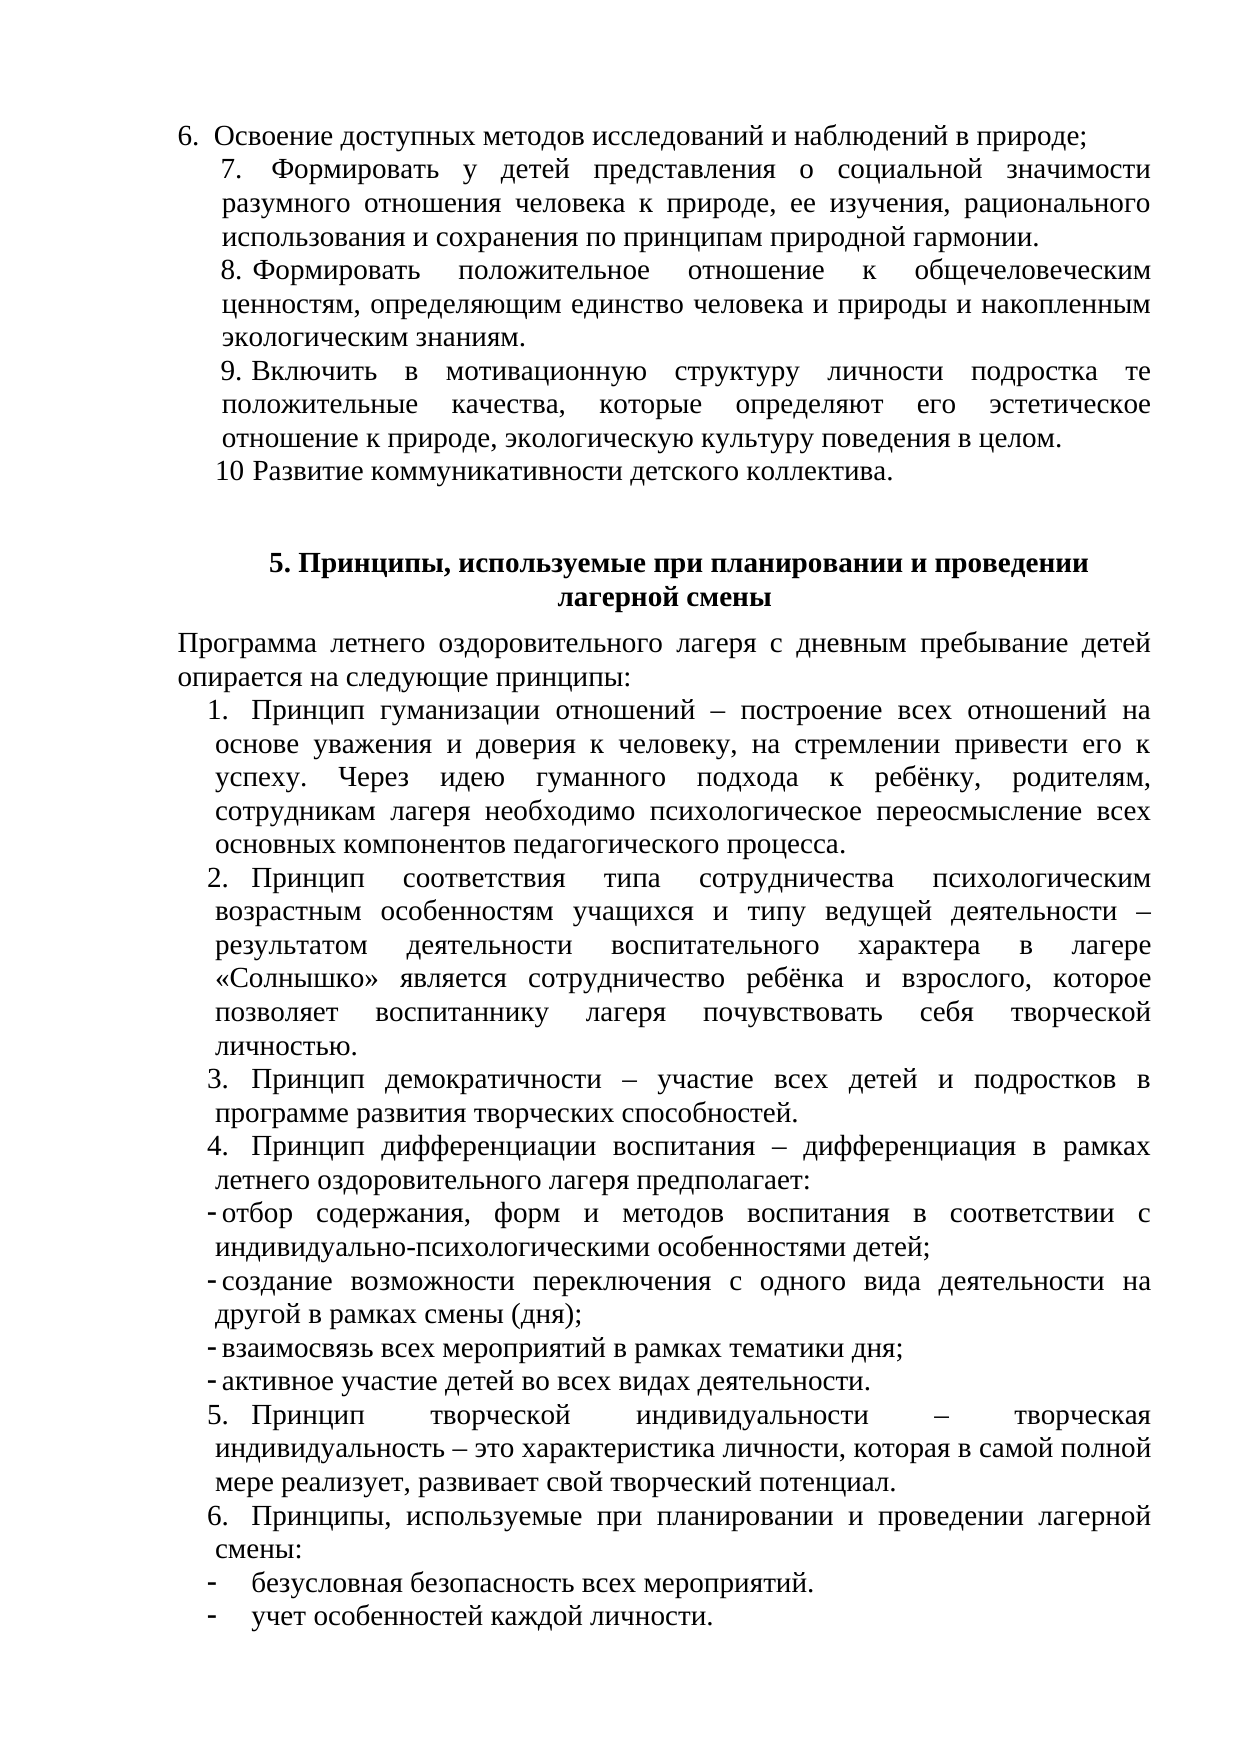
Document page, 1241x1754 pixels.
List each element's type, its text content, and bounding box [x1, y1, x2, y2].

list Развитие коммуникативности детского коллектива. [215, 453, 1152, 487]
list безусловная безопасность всех мероприятий. [207, 1565, 1152, 1598]
list активное участие детей во всех видах деятельности. [207, 1363, 1152, 1397]
list Принцип гуманизации отношений – построение всех отношений на основе уважения и доверия к человеку, на стремлении привести его к успеху. Через идею гуманного подхода к ребёнку, родителям, сотрудникам лагеря необходимо психологическое переосмысление всех основных компонентов педагогического процесса. [207, 692, 1152, 860]
list Формировать положительное отношение к общечеловеческим ценностям, определяющим единство человека и природы и накопленным экологическим знаниям. [220, 252, 1152, 353]
list Принцип соответствия типа сотрудничества психологическим возрастным особенностям учащихся и типу ведущей деятельности – результатом деятельности воспитательного характера в лагере «Солнышко» является сотрудничество ребёнка и взрослого, которое позволяет воспитаннику лагеря почувствовать себя творческой личностью. [207, 860, 1152, 1061]
list Принципы, используемые при планировании и проведении лагерной смены: [207, 1498, 1152, 1565]
list отбор содержания, форм и методов воспитания в соответствии с индивидуально-психологическими особенностями детей; [207, 1195, 1152, 1263]
text 6. Освоение доступных методов исследований и наблюдений в природе; [177, 118, 1152, 152]
list Включить в мотивационную структуру личности подростка те положительные качества, которые определяют его эстетическое отношение к природе, экологическую культуру поведения в целом. [220, 353, 1152, 453]
list взаимосвязь всех мероприятий в рамках тематики дня; [207, 1330, 1152, 1363]
list Принцип творческой индивидуальности – творческая индивидуальность – это характеристика личности, которая в самой полной мере реализует, развивает свой творческий потенциал. [207, 1397, 1152, 1498]
list Формировать у детей представления о социальной значимости разумного отношения человека к природе, ее изучения, рационального использования и сохранения по принципам природной гармонии. [220, 152, 1152, 252]
list Принцип демократичности – участие всех детей и подростков в программе развития творческих способностей. [207, 1061, 1152, 1128]
text 5. Принципы, используемые при планировании и проведении лагерной смены [177, 546, 1152, 613]
list Принцип дифференциации воспитания – дифференциация в рамках летнего оздоровительного лагеря предполагает: [207, 1128, 1152, 1195]
list создание возможности переключения с одного вида деятельности на другой в рамках смены (дня); [207, 1263, 1152, 1330]
list учет особенностей каждой личности. [207, 1598, 1152, 1632]
text Программа летнего оздоровительного лагеря с дневным пребывание детей опирается на следующие принципы: [177, 625, 1152, 692]
